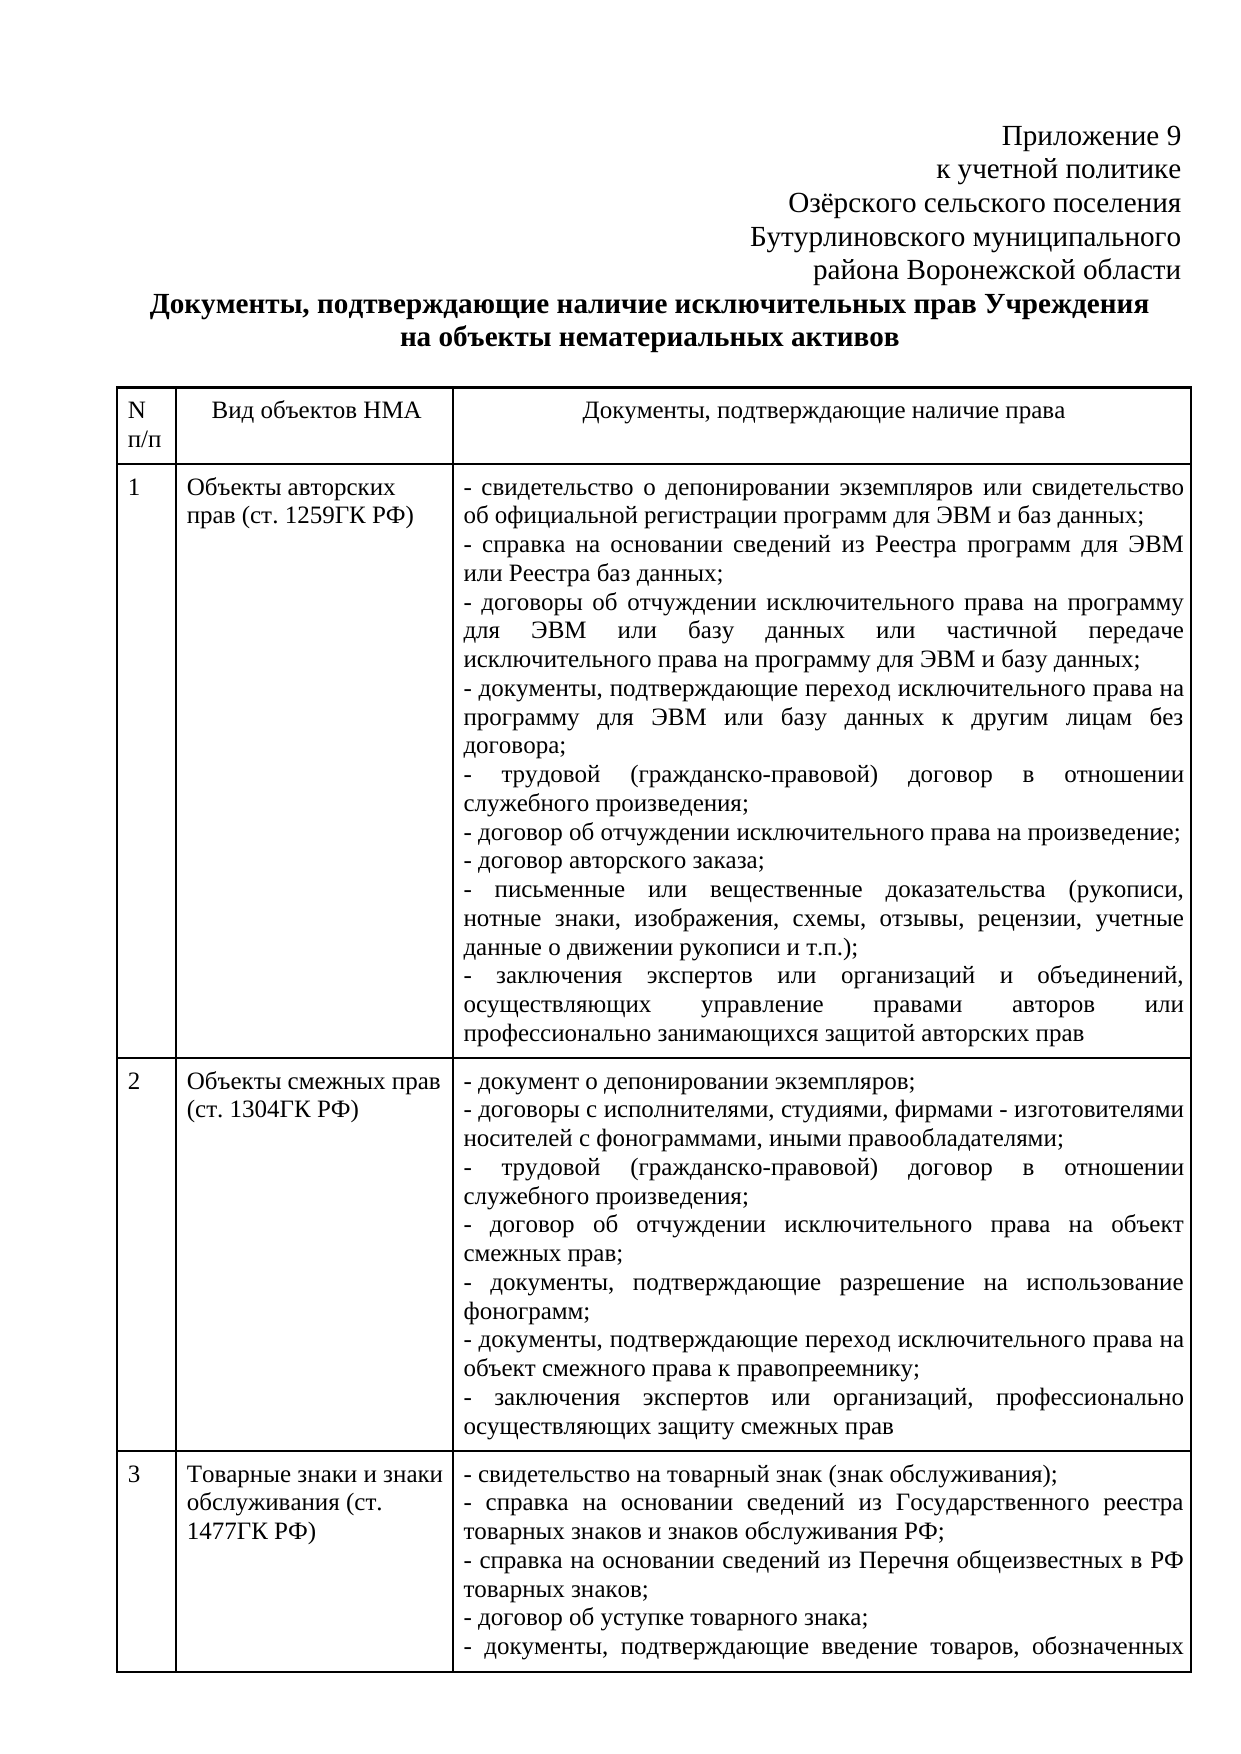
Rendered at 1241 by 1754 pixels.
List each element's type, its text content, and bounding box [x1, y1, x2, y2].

text Документы, подтверждающие наличие исключительных прав Учреждения [118, 286, 1181, 319]
text Бутурлиновского муниципального [118, 219, 1181, 252]
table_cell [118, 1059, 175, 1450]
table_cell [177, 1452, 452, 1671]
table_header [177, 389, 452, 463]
text района Воронежской области [118, 252, 1181, 286]
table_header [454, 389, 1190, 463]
text Приложение 9 [118, 118, 1181, 152]
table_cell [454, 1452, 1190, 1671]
text к учетной политике [118, 152, 1181, 185]
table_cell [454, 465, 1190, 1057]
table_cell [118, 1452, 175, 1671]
text на объекты нематериальных активов [118, 319, 1181, 353]
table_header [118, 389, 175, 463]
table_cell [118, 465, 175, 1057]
text Озёрского сельского поселения [118, 185, 1181, 219]
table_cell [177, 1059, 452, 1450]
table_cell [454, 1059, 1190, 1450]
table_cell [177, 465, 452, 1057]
